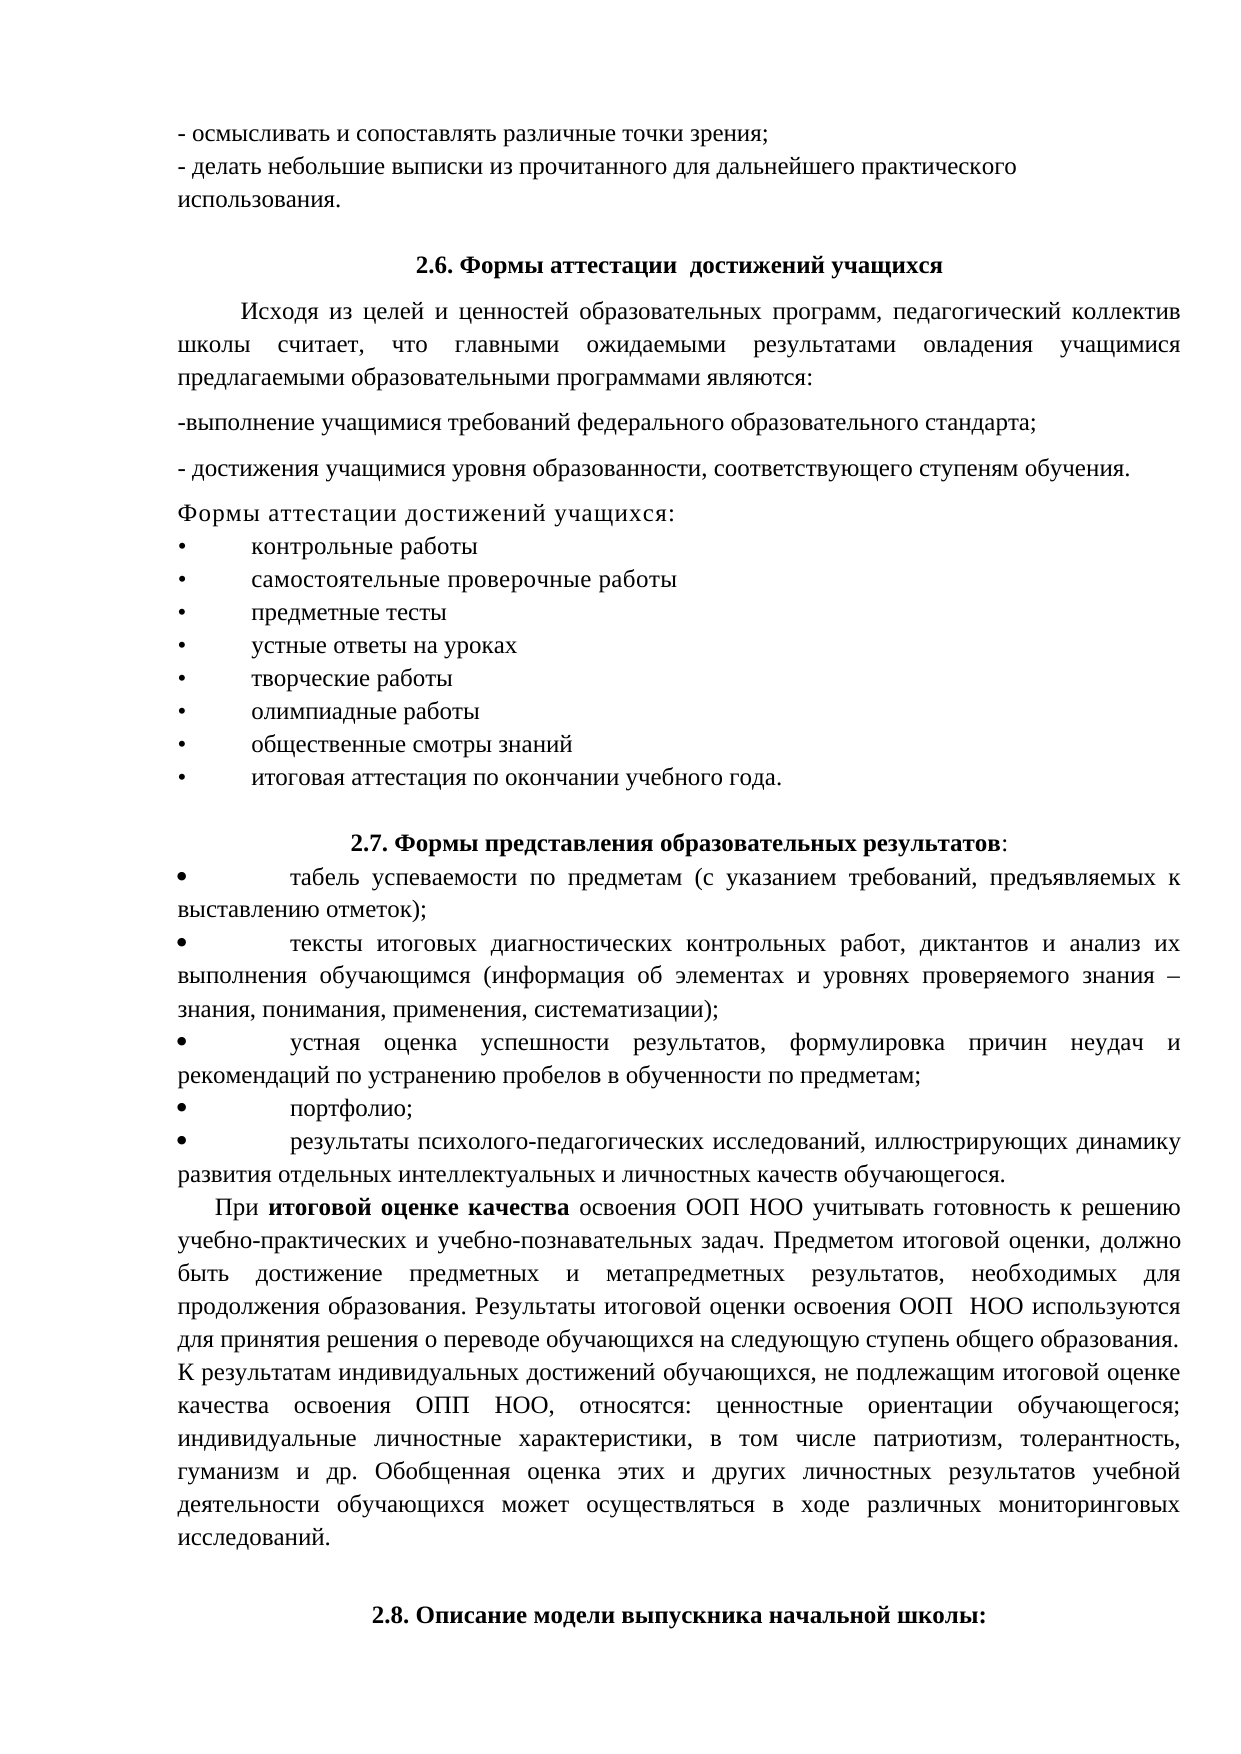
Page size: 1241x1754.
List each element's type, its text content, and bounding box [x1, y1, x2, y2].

list результаты психолого-педагогических исследований, иллюстрирующих динамику развития отдельных интеллектуальных и личностных качеств обучающегося. [177, 1126, 1181, 1187]
list итоговая аттестация по окончании учебного года. [177, 762, 1181, 791]
list самостоятельные проверочные работы [177, 564, 1181, 593]
text -выполнение учащимися требований федерального образовательного стандарта; [177, 407, 1181, 436]
list контрольные работы [177, 531, 1181, 560]
list портфолио; [177, 1093, 1181, 1121]
text При итоговой оценке качества освоения ООП НОО учитывать готовность к решению учебно-практических и учебно-познавательных задач. Предметом итоговой оценки, должно быть достижение предметных и метапредметных результатов, необходимых для продолжения образования. Результаты итоговой оценки освоения ООП НОО используются для принятия решения о переводе обучающихся на следующую ступень общего образования. [177, 1192, 1181, 1353]
text 2.8. Описание модели выпускника начальной школы: [177, 1601, 1181, 1629]
list устные ответы на уроках [177, 630, 1181, 659]
text - осмысливать и сопоставлять различные точки зрения; [177, 118, 1181, 147]
text - достижения учащимися уровня образованности, соответствующего ступеням обучения. [177, 453, 1181, 482]
list табель успеваемости по предметам (с указанием требований, предъявляемых к выставлению отметок); [177, 862, 1181, 923]
list общественные смотры знаний [177, 729, 1181, 758]
text 2.6. Формы аттестации достижений учащихся [177, 250, 1181, 279]
list олимпиадные работы [177, 696, 1181, 725]
text Формы аттестации достижений учащихся: [177, 498, 1181, 527]
text Исходя из целей и ценностей образовательных программ, педагогический коллектив школы считает, что главными ожидаемыми результатами овладения учащимися предлагаемыми образовательными программами являются: [177, 296, 1181, 391]
text 2.7. Формы представления образовательных результатов: [177, 828, 1181, 857]
list творческие работы [177, 663, 1181, 692]
list тексты итоговых диагностических контрольных работ, диктантов и анализ их выполнения обучающимся (информация об элементах и уровнях проверяемого знания – знания, понимания, применения, систематизации); [177, 928, 1181, 1022]
text - делать небольшие выписки из прочитанного для дальнейшего практического использования. [177, 151, 1181, 213]
list предметные тесты [177, 597, 1181, 626]
list устная оценка успешности результатов, формулировка причин неудач и рекомендаций по устранению пробелов в обученности по предметам; [177, 1027, 1181, 1088]
text К результатам индивидуальных достижений обучающихся, не подлежащим итоговой оценке качества освоения ОПП НОО, относятся: ценностные ориентации обучающегося; индивидуальные личностные характеристики, в том числе патриотизм, толерантность, гуманизм и др. Обобщенная оценка этих и других личностных результатов учебной деятельности обучающихся может осуществляться в ходе различных мониторинговых исследований. [177, 1357, 1181, 1551]
